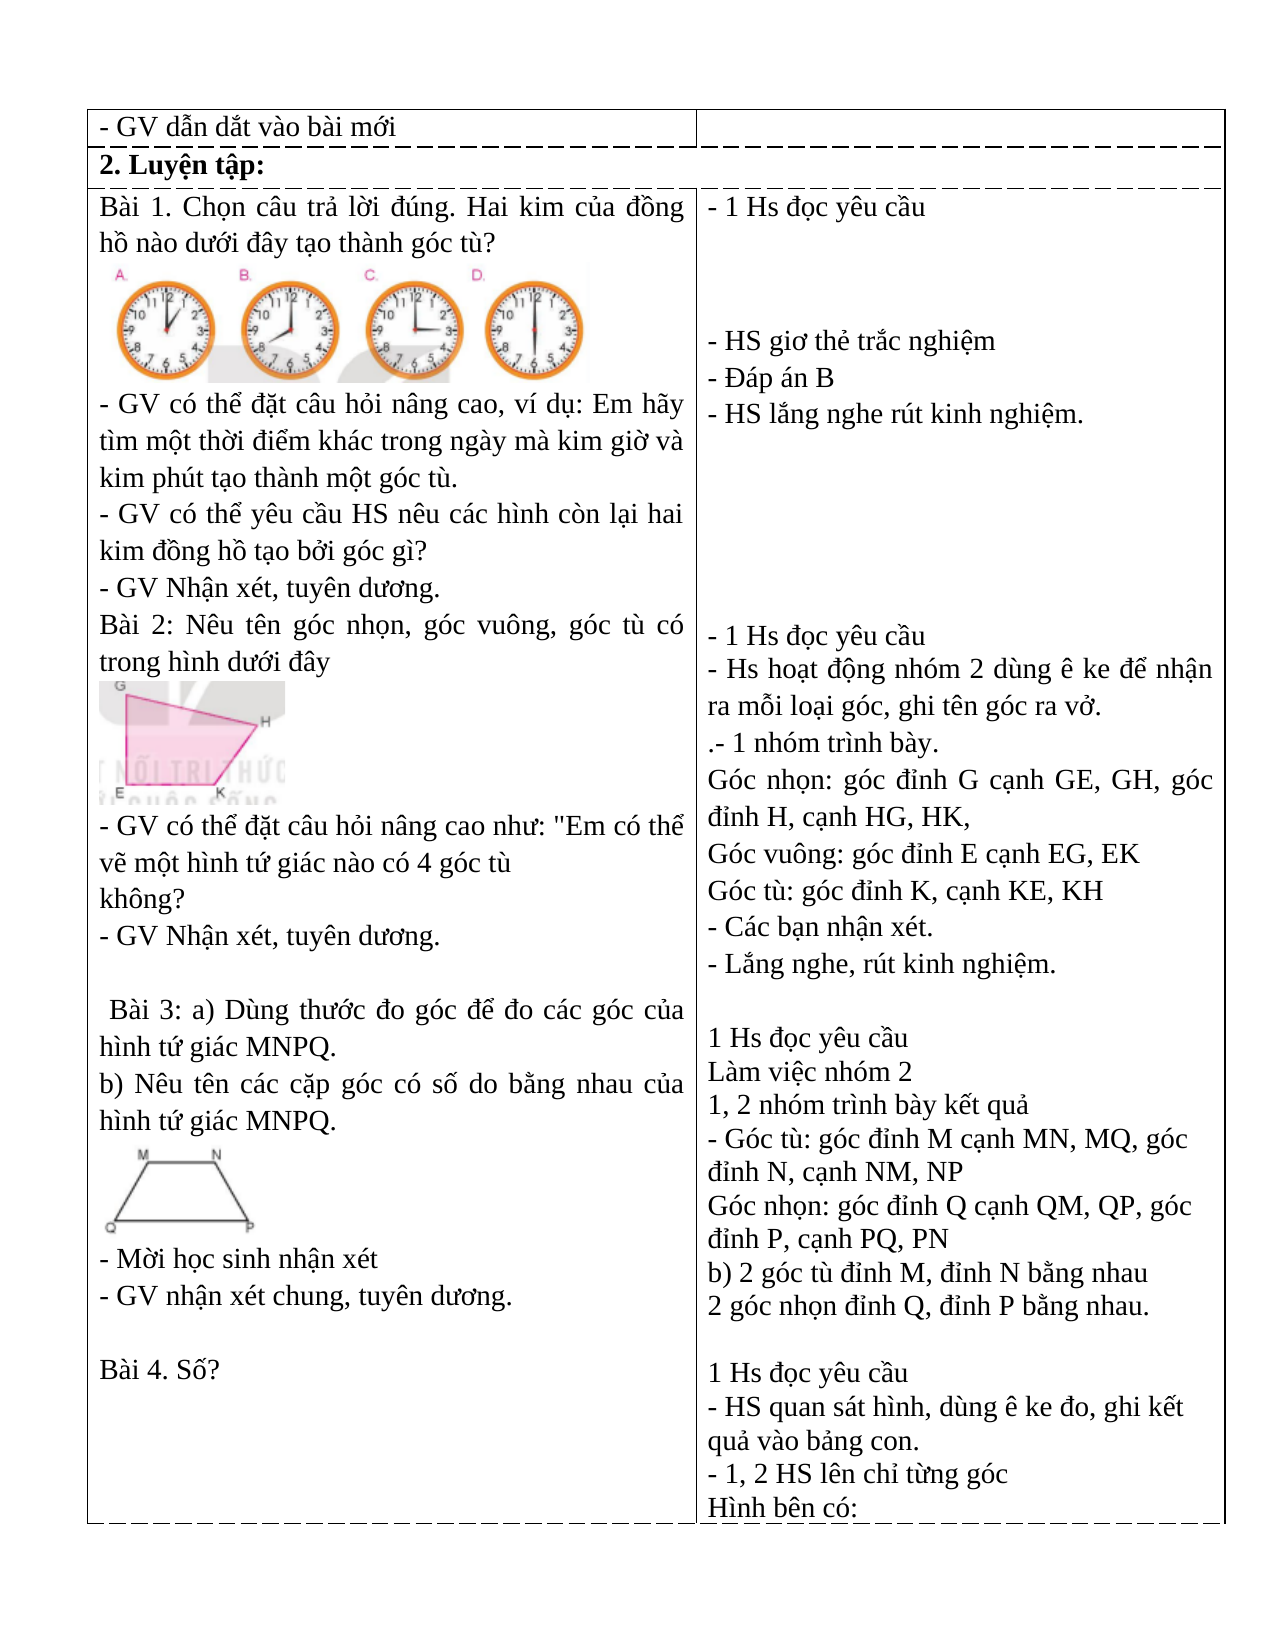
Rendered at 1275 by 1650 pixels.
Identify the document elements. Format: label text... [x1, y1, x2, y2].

picture [99, 262, 590, 383]
table_cell 2. Luyện tập: [88, 146, 1224, 188]
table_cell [88, 110, 696, 146]
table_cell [697, 110, 1224, 146]
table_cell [88, 188, 696, 1523]
picture [99, 1139, 268, 1239]
picture [99, 681, 286, 805]
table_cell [697, 188, 1224, 1523]
